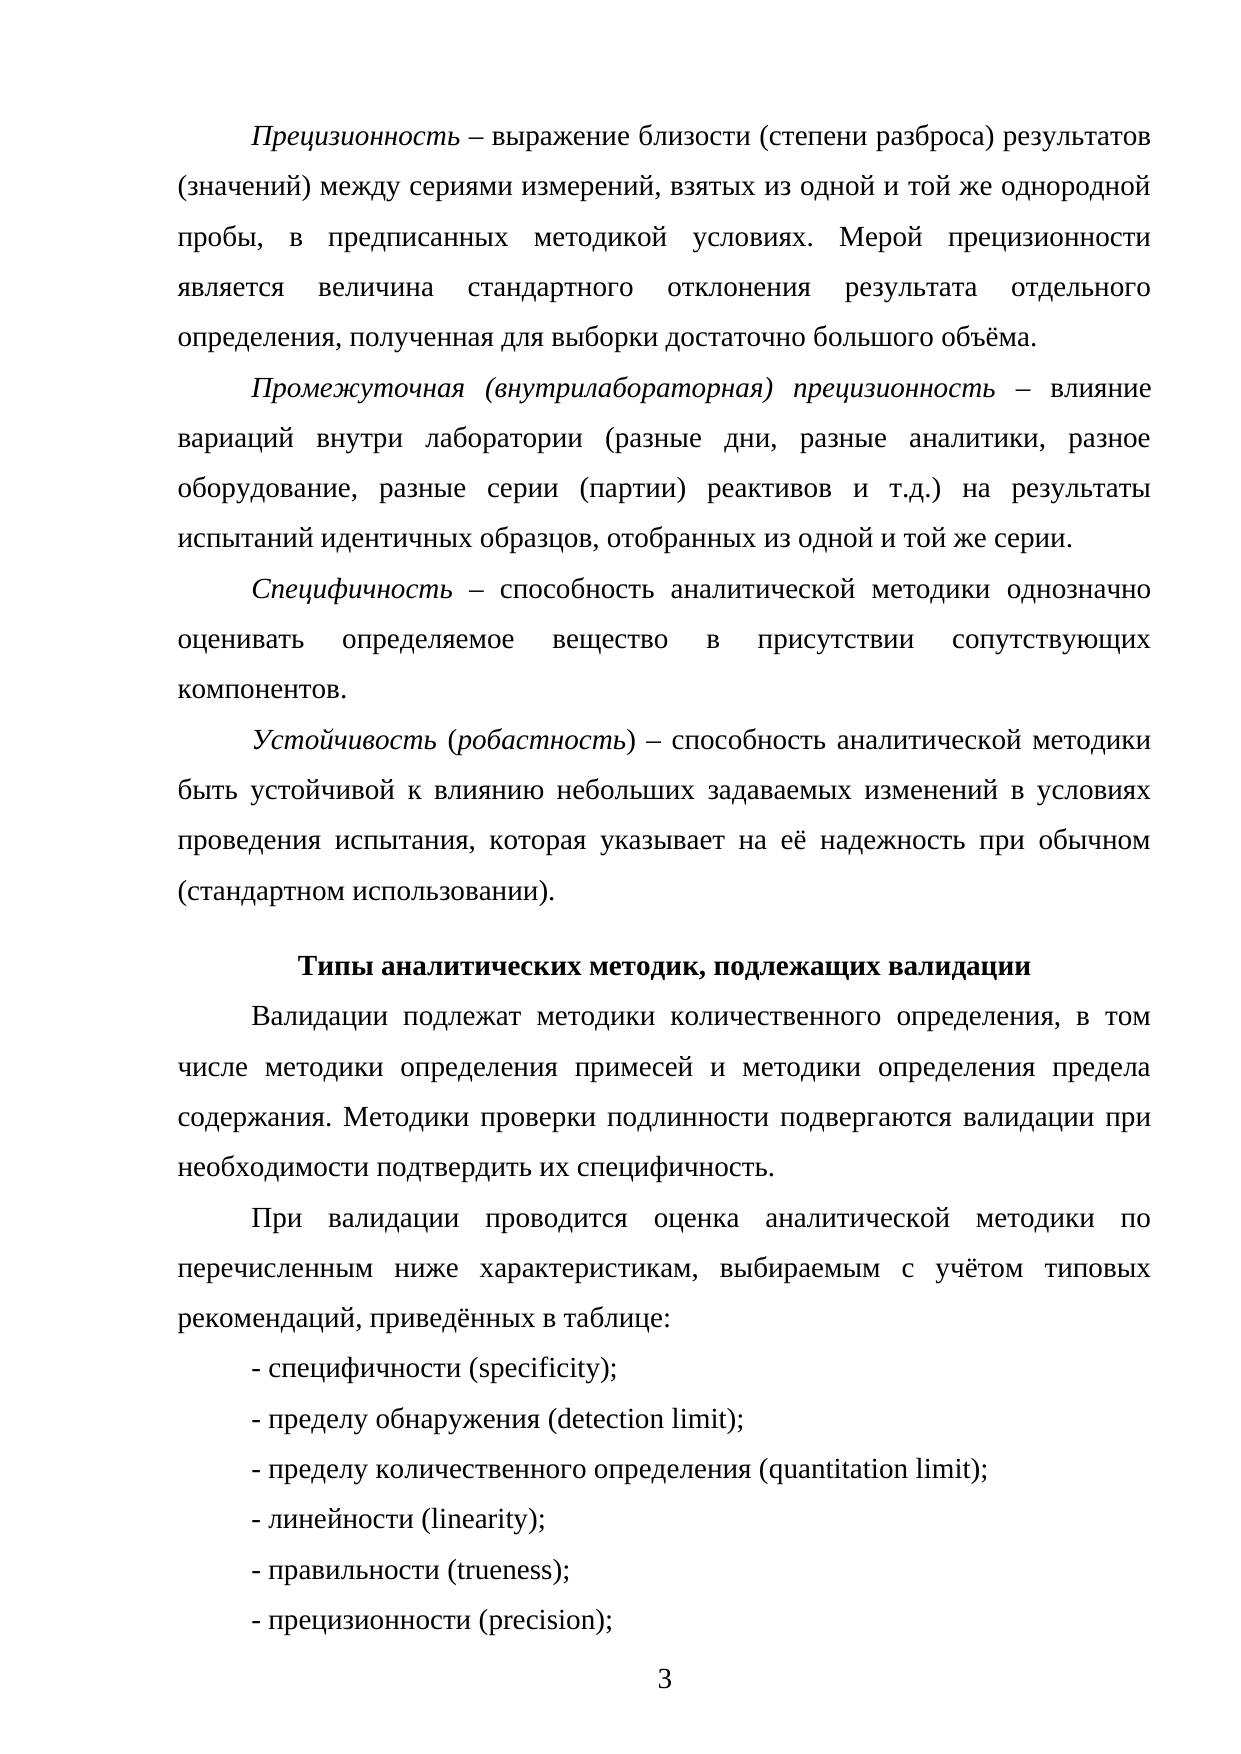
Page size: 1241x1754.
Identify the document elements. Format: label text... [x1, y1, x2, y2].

text - пределу количественного определения (quantitation limit); [177, 1451, 1152, 1485]
text - линейности (linearity); [177, 1502, 1152, 1535]
text - прецизионности (precision); [177, 1602, 1152, 1636]
text Устойчивость (робастность) – способность аналитической методики быть устойчивой к влиянию небольших задаваемых изменений в условиях проведения испытания, которая указывает на её надежность при обычном (стандартном использовании). [177, 722, 1152, 906]
text Прецизионность – выражение близости (степени разброса) результатов (значений) между сериями измерений, взятых из одной и той же однородной пробы, в предписанных методикой условиях. Мерой прецизионности является величина стандартного отклонения результата отдельного определения, полученная для выборки достаточно большого объёма. [177, 118, 1152, 353]
text При валидации проводится оценка аналитической методики по перечисленным ниже характеристикам, выбираемым с учётом типовых рекомендаций, приведённых в таблице: [177, 1200, 1152, 1334]
text - специфичности (specificity); [177, 1351, 1152, 1384]
text Промежуточная (внутрилабораторная) прецизионность – влияние вариаций внутри лаборатории (разные дни, разные аналитики, разное оборудование, разные серии (партии) реактивов и т.д.) на результаты испытаний идентичных образцов, отобранных из одной и той же серии. [177, 370, 1152, 554]
text Валидации подлежат методики количественного определения, в том числе методики определения примесей и методики определения предела содержания. Методики проверки подлинности подвергаются валидации при необходимости подтвердить их специфичность. [177, 998, 1152, 1183]
text - правильности (trueness); [177, 1552, 1152, 1585]
text Типы аналитических методик, подлежащих валидации [177, 948, 1152, 982]
text Специфичность – способность аналитической методики однозначно оценивать определяемое вещество в присутствии сопутствующих компонентов. [177, 571, 1152, 705]
text - пределу обнаружения (detection limit); [177, 1401, 1152, 1434]
